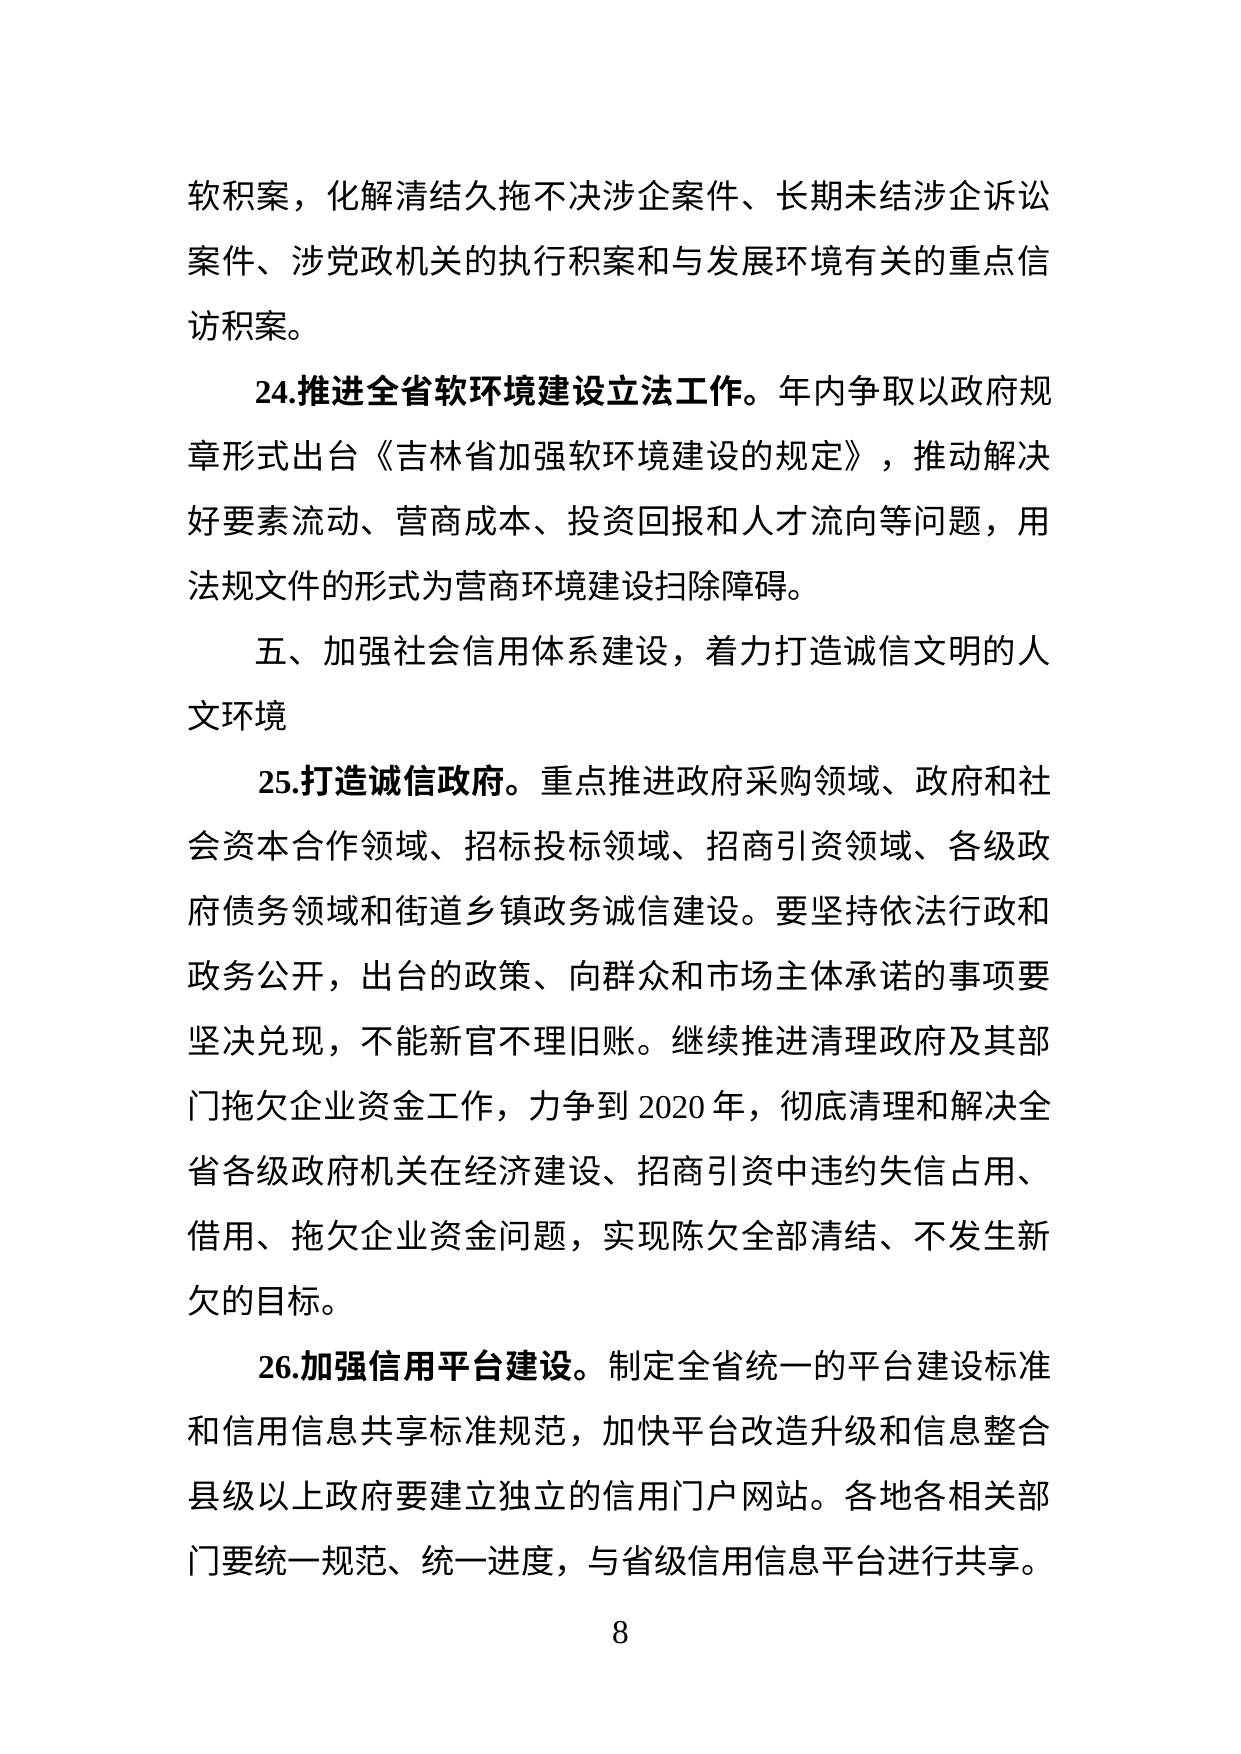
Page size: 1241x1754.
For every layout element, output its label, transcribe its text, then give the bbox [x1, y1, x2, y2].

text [187, 162, 1053, 357]
text 24.推进全省软环境建设立法工作。年内争取以政府规章形式出台《吉林省加强软环境建设的规定》，推动解决好要素流动、营商成本、投资回报和人才流向等问题，用法规文件的形式为营商环境建设扫除障碍。 [187, 357, 1053, 617]
text 26.加强信用平台建设。制定全省统一的平台建设标准和信用信息共享标准规范，加快平台改造升级和信息整合。县级以上政府要建立独立的信用门户网站。各地各相关部门要统一规范、统一进度，与省级信用信息平台进行共享。 [187, 1332, 1053, 1592]
text 25.打造诚信政府。重点推进政府采购领域、政府和社会资本合作领域、招标投标领域、招商引资领域、各级政府债务领域和街道乡镇政务诚信建设。要坚持依法行政和政务公开，出台的政策、向群众和市场主体承诺的事项要坚决兑现，不能新官不理旧账。继续推进清理政府及其部门拖欠企业资金工作，力争到2020年，彻底清理和解决全省各级政府机关在经济建设、招商引资中违约失信占用、借用、拖欠企业资金问题，实现陈欠全部清结、不发生新欠的目标。 [187, 747, 1053, 1332]
text 五、加强社会信用体系建设，着力打造诚信文明的人文环境 [187, 617, 1053, 747]
